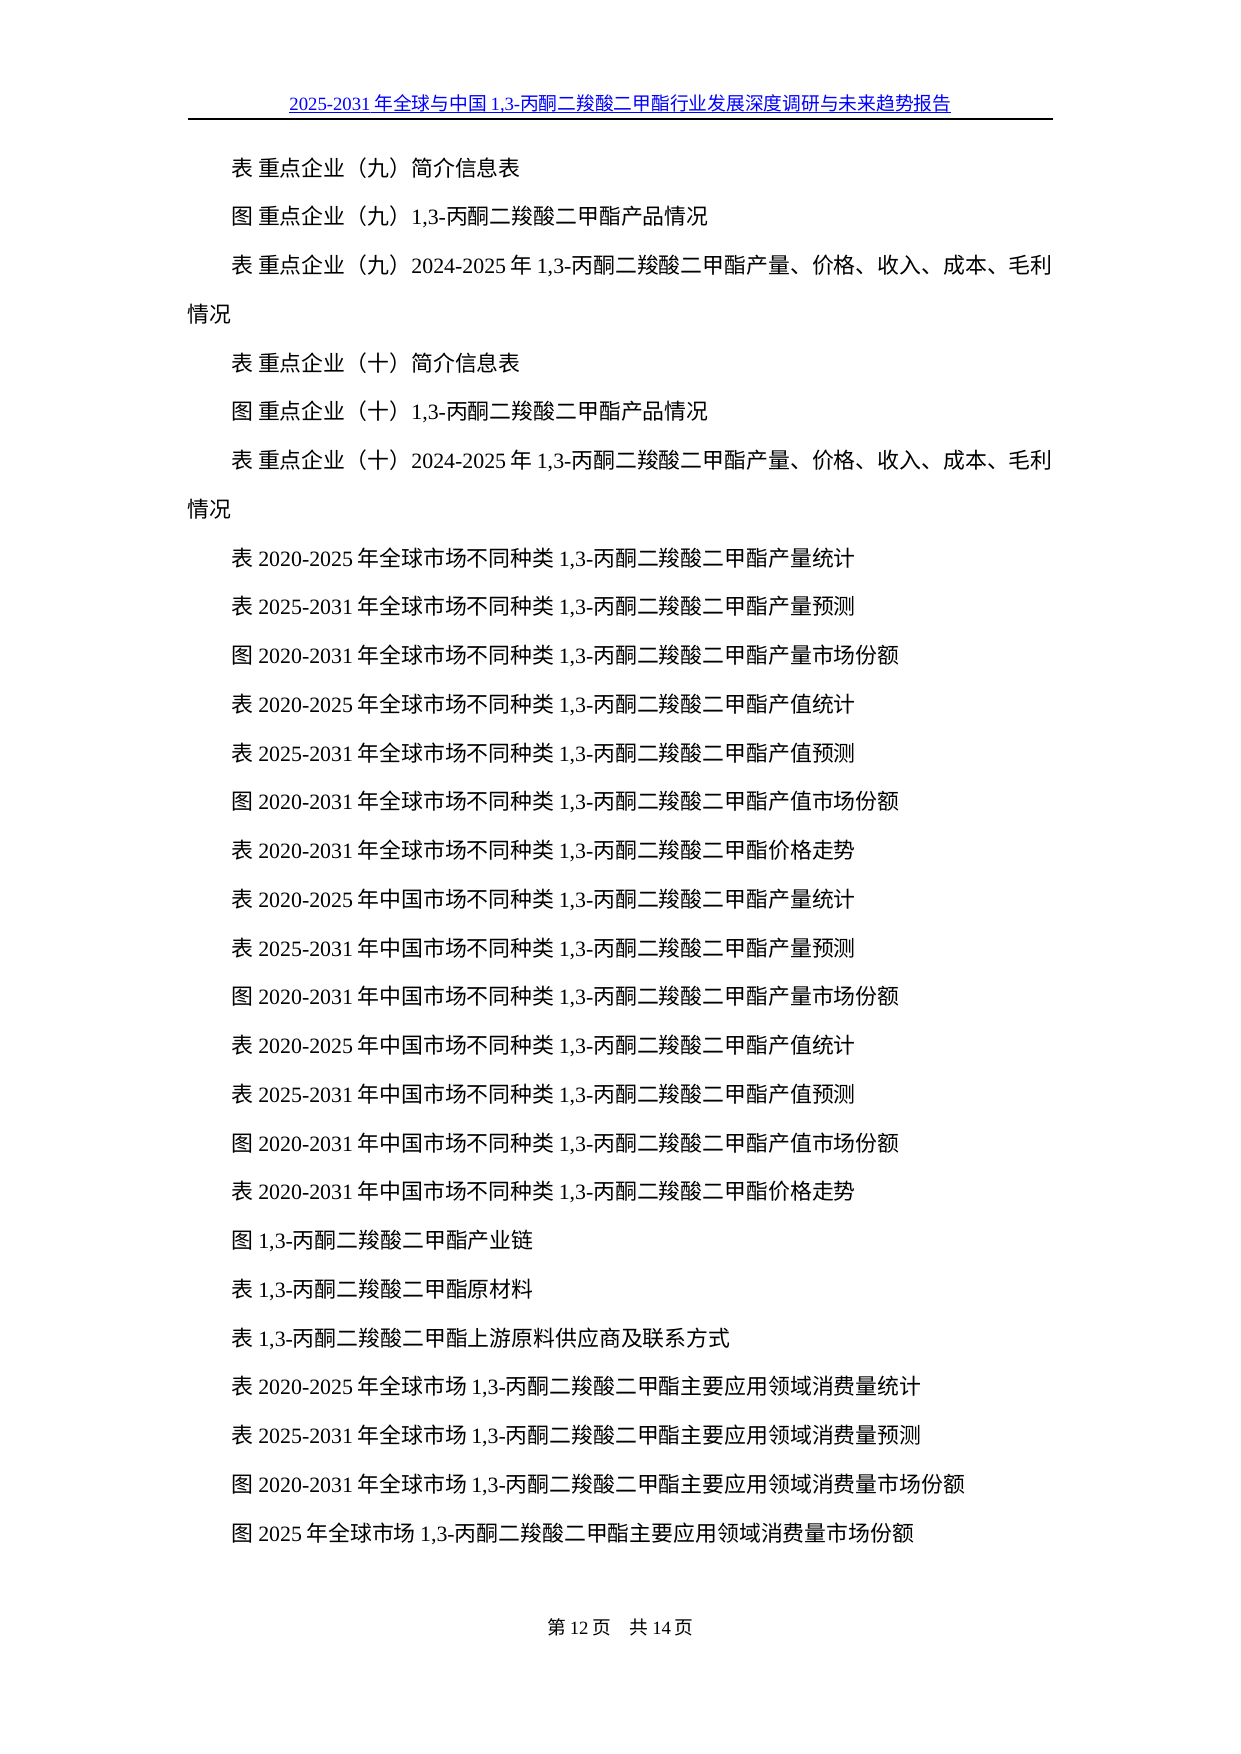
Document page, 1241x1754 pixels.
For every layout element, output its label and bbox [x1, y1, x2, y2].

text [187, 150, 1053, 1548]
